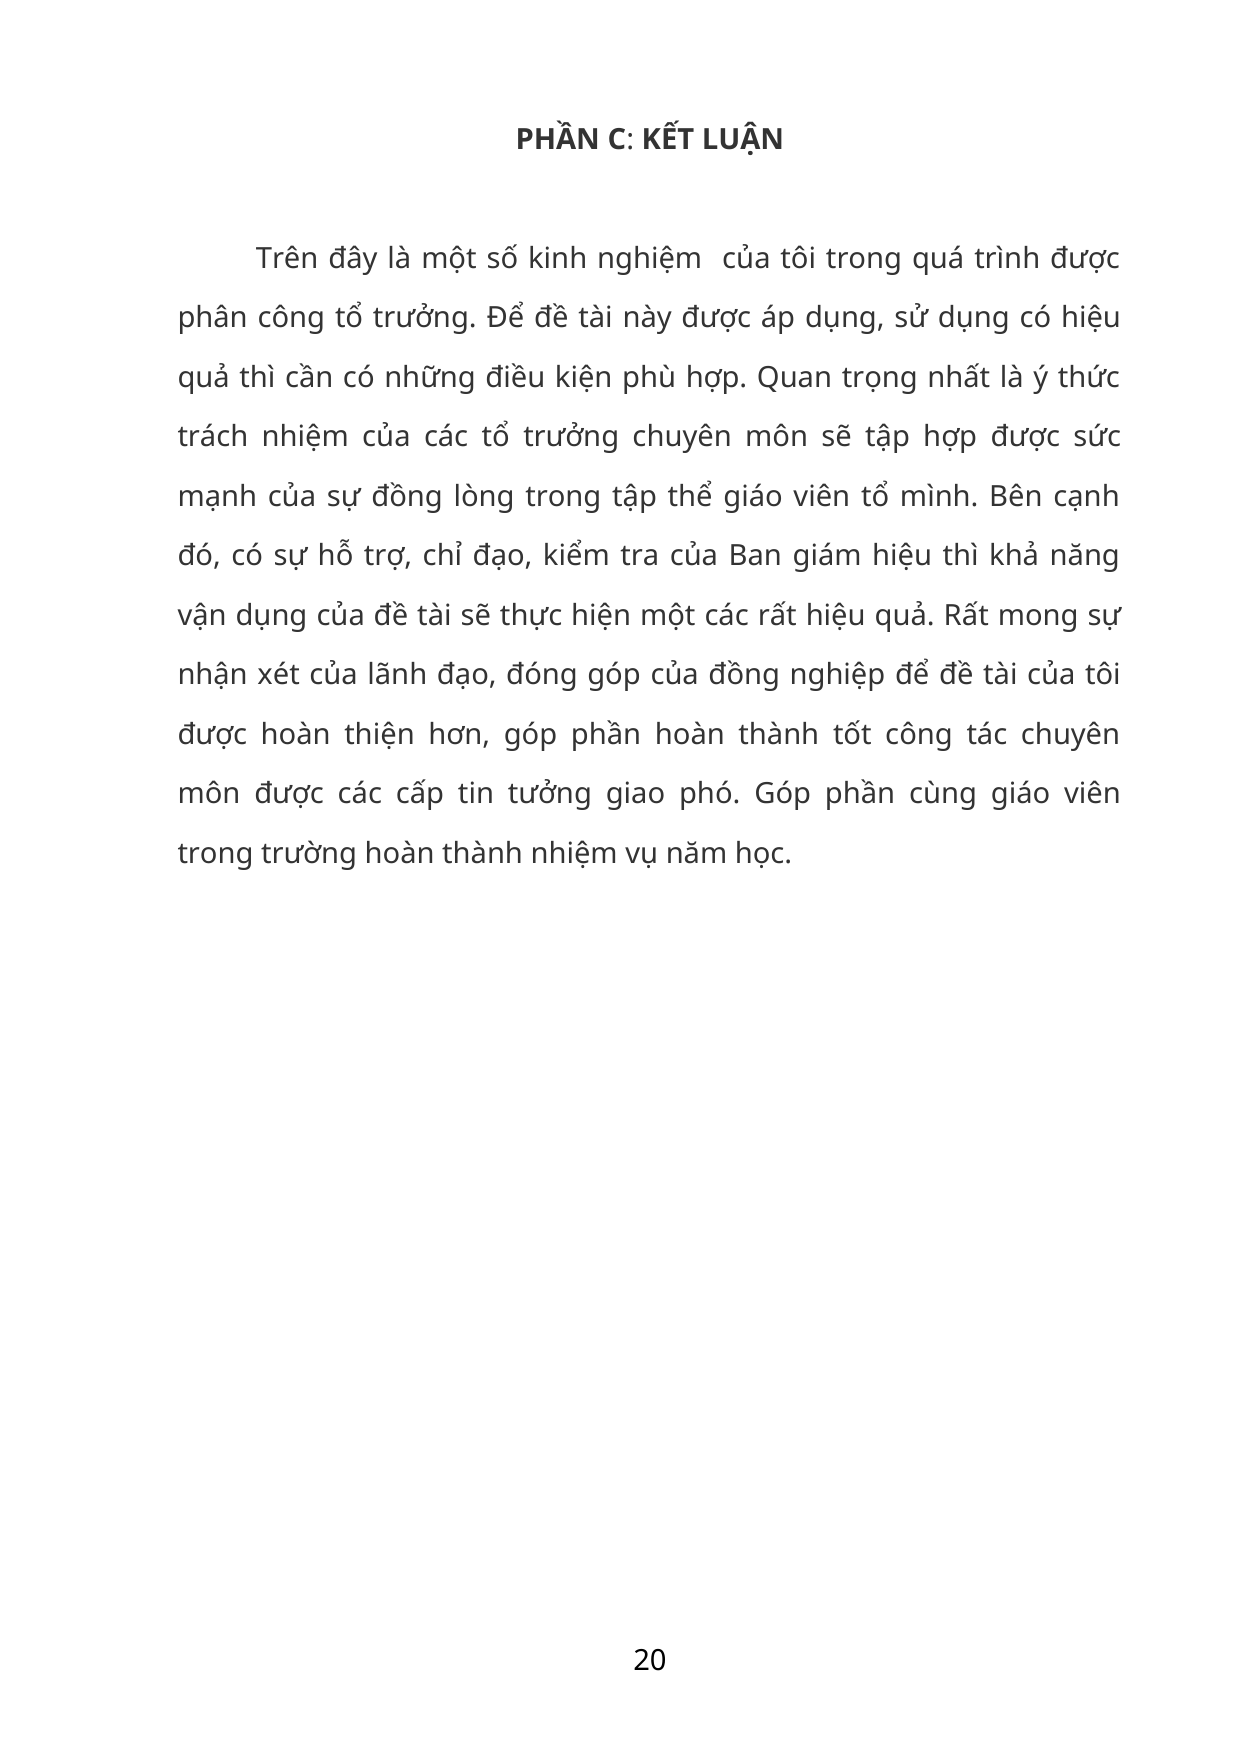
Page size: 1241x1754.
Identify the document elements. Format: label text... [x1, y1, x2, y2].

text Trên đây là một số kinh nghiệm của tôi trong quá trình được phân công tổ trưởng. Để đề tài này được áp dụng, sử dụng có hiệu quả thì cần có những điều kiện phù hợp. Quan trọng nhất là ý thức trách nhiệm của các tổ trưởng chuyên môn sẽ tập hợp được sức mạnh của sự đồng lòng trong tập thể giáo viên tổ mình. Bên cạnh đó, có sự hỗ trợ, chỉ đạo, kiểm tra của Ban giám hiệu thì khả năng vận dụng của đề tài sẽ thực hiện một các rất hiệu quả. Rất mong sự nhận xét của lãnh đạo, đóng góp của đồng nghiệp để đề tài của tôi được hoàn thiện hơn, góp phần hoàn thành tốt công tác chuyên môn được các cấp tin tưởng giao phó. Góp phần cùng giáo viên trong trường hoàn thành nhiệm vụ năm học. [177, 237, 1122, 872]
text PHẦN C: KẾT LUẬN [177, 118, 1122, 158]
